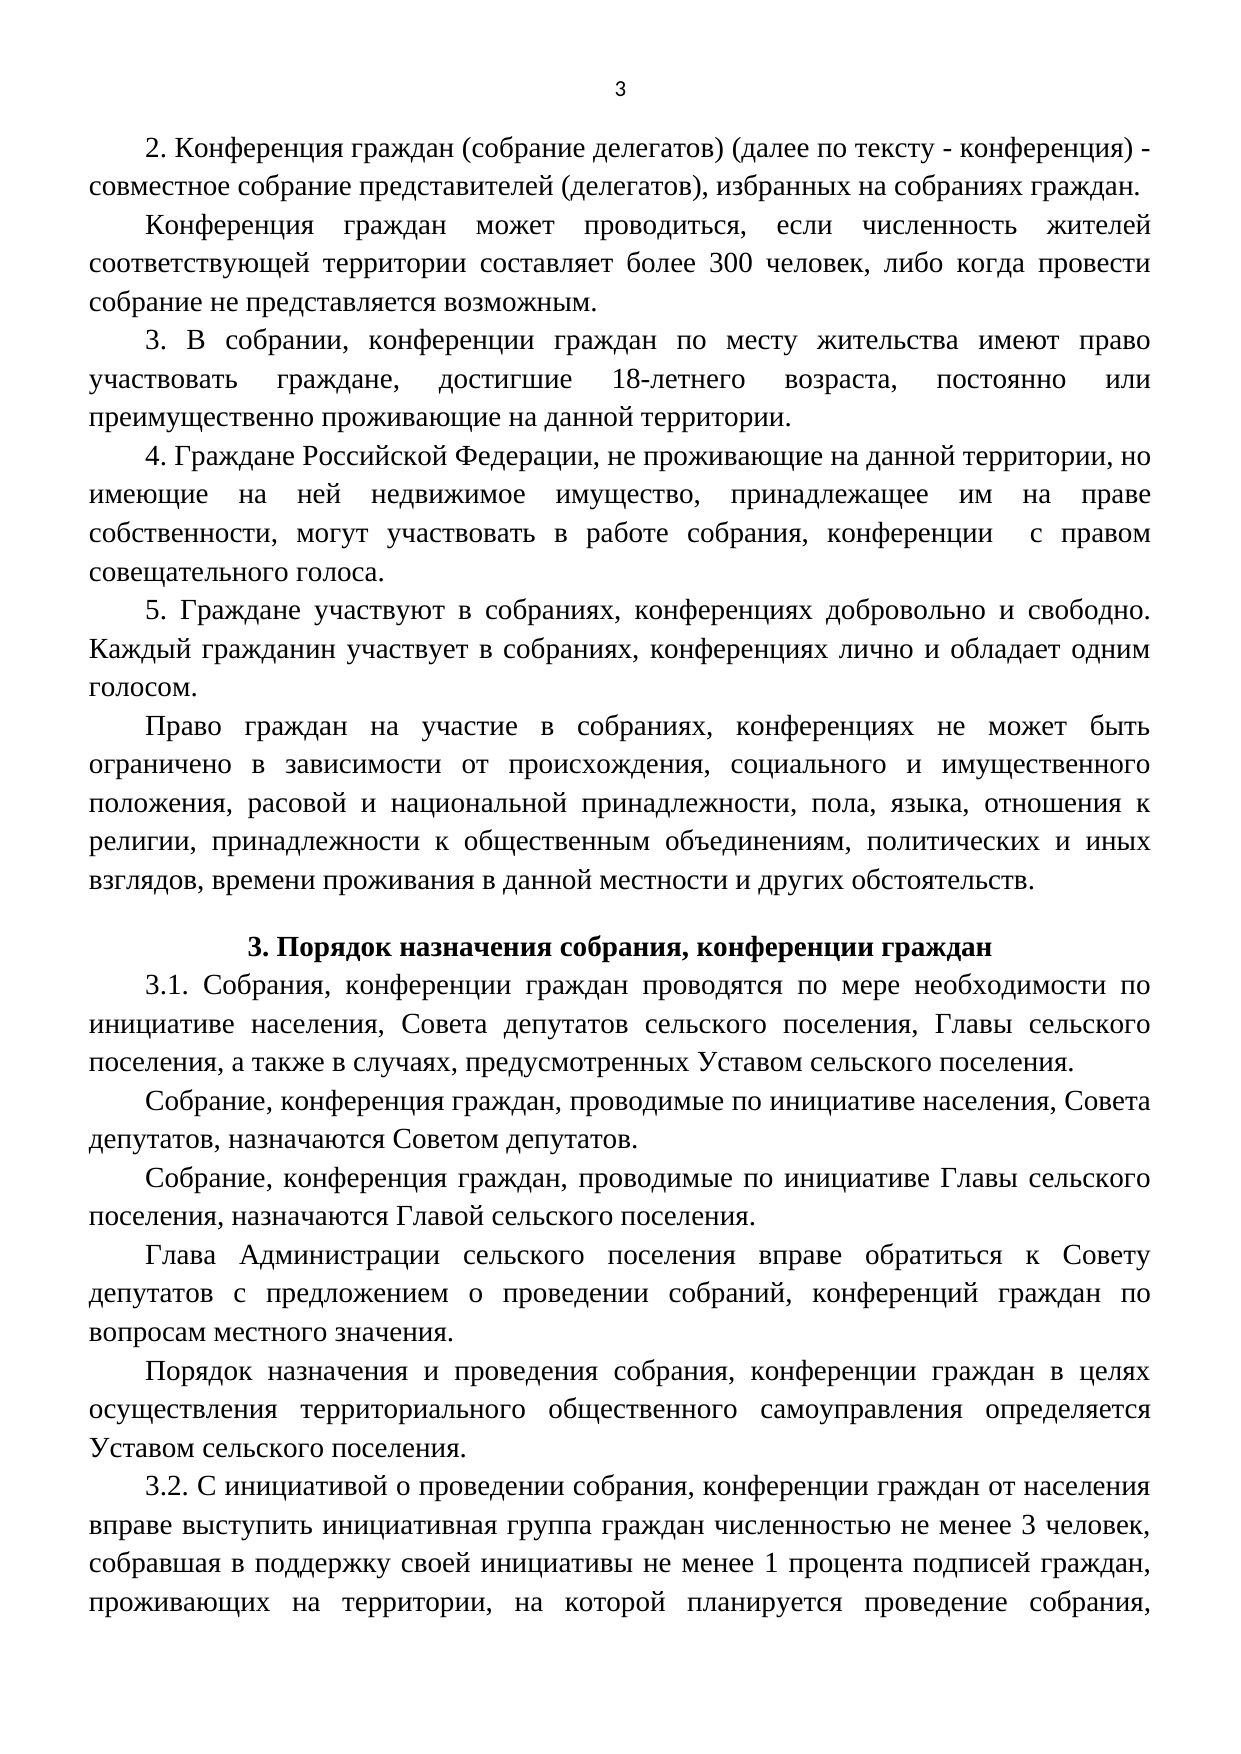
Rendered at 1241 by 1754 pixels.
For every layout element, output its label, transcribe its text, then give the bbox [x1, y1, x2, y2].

text 3. В собрании, конференции граждан по месту жительства имеют право участвовать граждане, достигшие 18-летнего возраста, постоянно или преимущественно проживающие на данной территории. [89, 322, 1152, 433]
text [89, 1468, 1152, 1617]
text 3.1. Собрания, конференции граждан проводятся по мере необходимости по инициативе населения, Совета депутатов сельского поселения, Главы сельского поселения, а также в случаях, предусмотренных Уставом сельского поселения. [89, 967, 1152, 1078]
text 2. Конференция граждан (собрание делегатов) (далее по тексту - конференция) - совместное собрание представителей (делегатов), избранных на собраниях граждан. [89, 130, 1152, 202]
text 3. Порядок назначения собрания, конференции граждан [89, 929, 1152, 962]
text Право граждан на участие в собраниях, конференциях не может быть ограничено в зависимости от происхождения, социального и имущественного положения, расовой и национальной принадлежности, пола, языка, отношения к религии, принадлежности к общественным объединениям, политических и иных взглядов, времени проживания в данной местности и других обстоятельств. [89, 708, 1152, 896]
text Конференция граждан может проводиться, если численность жителей соответствующей территории составляет более 300 человек, либо когда провести собрание не представляется возможным. [89, 207, 1152, 317]
text Глава Администрации сельского поселения вправе обратиться к Совету депутатов с предложением о проведении собраний, конференций граждан по вопросам местного значения. [89, 1237, 1152, 1348]
text 5. Граждане участвуют в собраниях, конференциях добровольно и свободно. Каждый гражданин участвует в собраниях, конференциях лично и обладает одним голосом. [89, 592, 1152, 703]
text Собрание, конференция граждан, проводимые по инициативе Главы сельского поселения, назначаются Главой сельского поселения. [89, 1160, 1152, 1232]
text 4. Граждане Российской Федерации, не проживающие на данной территории, но имеющие на ней недвижимое имущество, принадлежащее им на праве собственности, могут участвовать в работе собрания, конференции с правом совещательного голоса. [89, 438, 1152, 587]
text Порядок назначения и проведения собрания, конференции граждан в целях осуществления территориального общественного самоуправления определяется Уставом сельского поселения. [89, 1353, 1152, 1463]
text Собрание, конференция граждан, проводимые по инициативе населения, Совета депутатов, назначаются Советом депутатов. [89, 1083, 1152, 1155]
